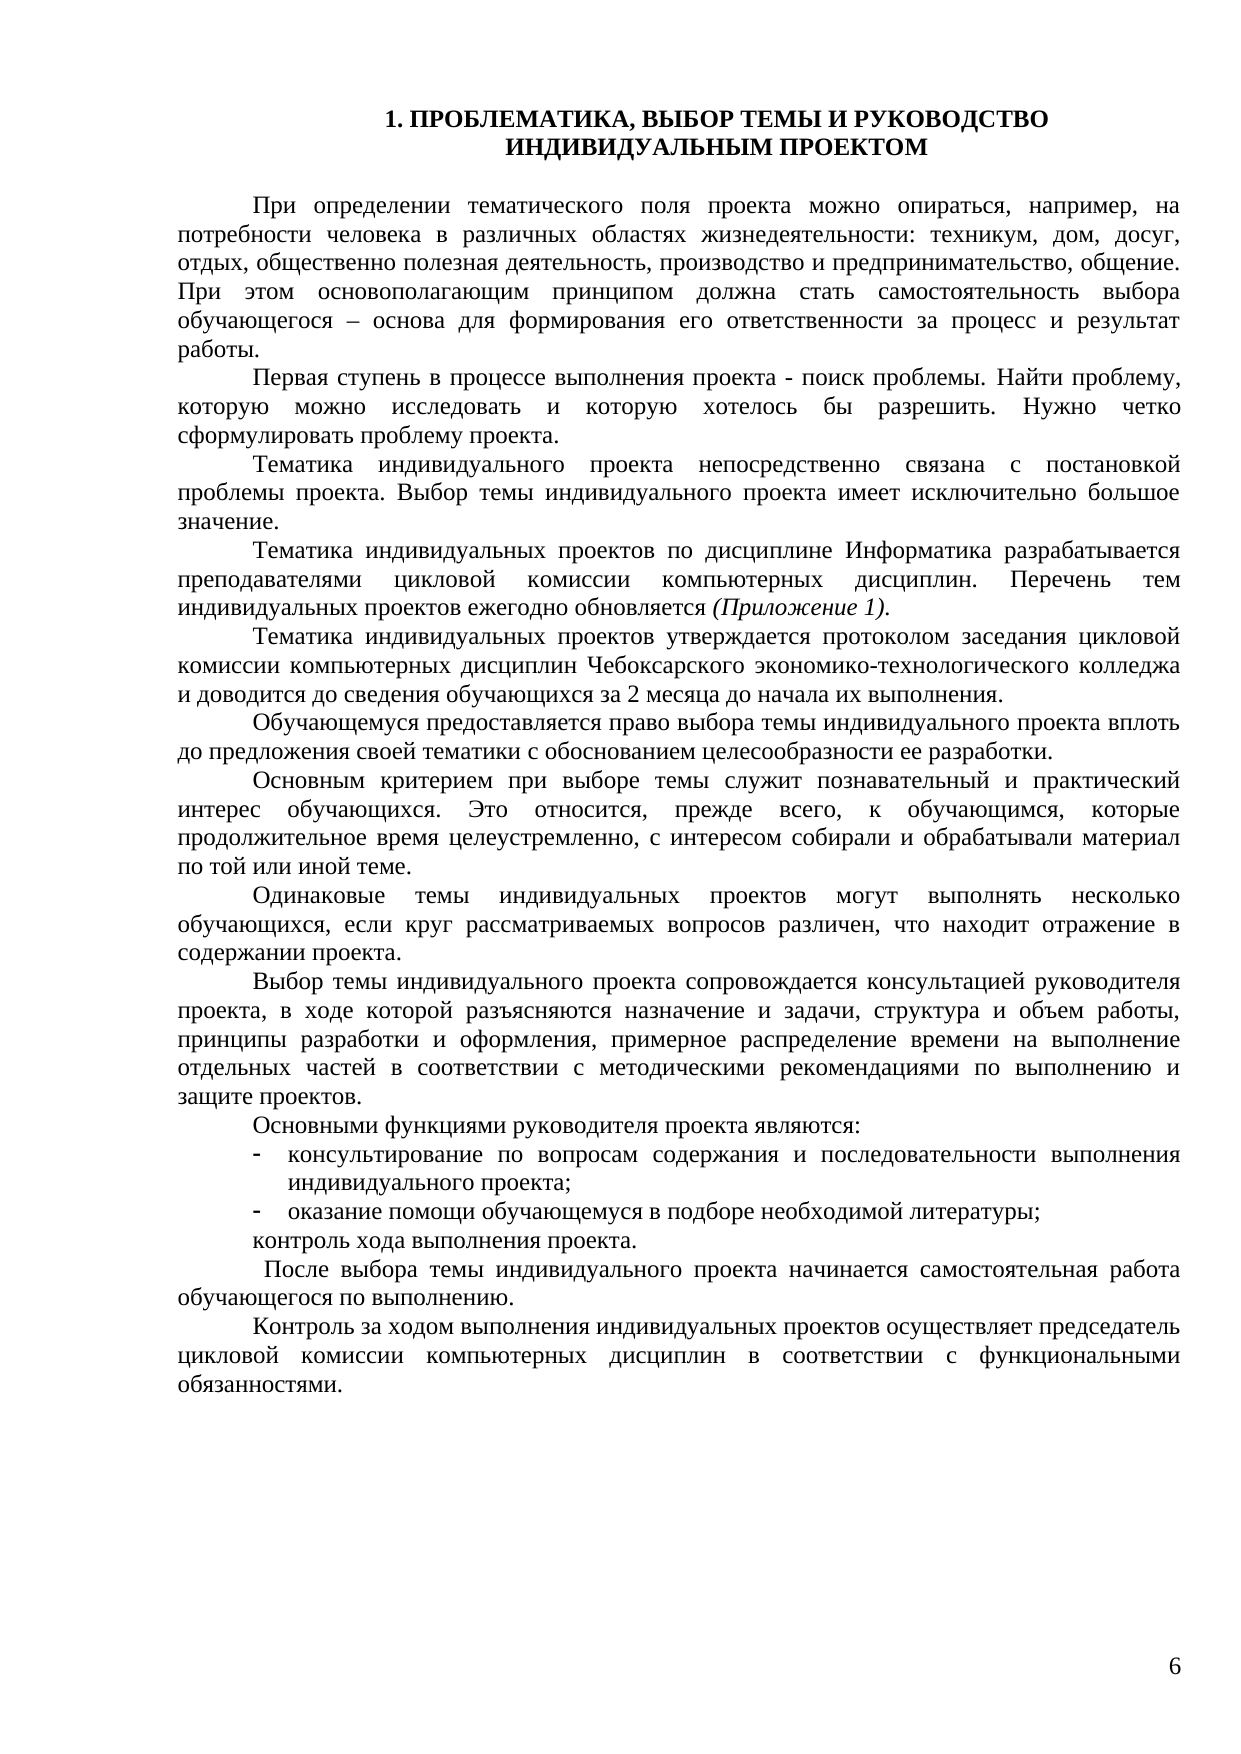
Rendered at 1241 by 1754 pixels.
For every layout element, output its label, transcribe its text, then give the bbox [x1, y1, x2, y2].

text Тематика индивидуальных проектов по дисциплине Информатика разрабатывается преподавателями цикловой комиссии компьютерных дисциплин. Перечень тем индивидуальных проектов ежегодно обновляется (Приложение 1). [177, 535, 1181, 621]
text контроль хода выполнения проекта. [177, 1225, 1181, 1254]
text Одинаковые темы индивидуальных проектов могут выполнять несколько обучающихся, если круг рассматриваемых вопросов различен, что находит отражение в содержании проекта. [177, 880, 1181, 966]
text Основными функциями руководителя проекта являются: [177, 1110, 1181, 1139]
text При определении тематического поля проекта можно опираться, например, на потребности человека в различных областях жизнедеятельности: техникум, дом, досуг, отдых, общественно полезная деятельность, производство и предпринимательство, общение. При этом основополагающим принципом должна стать самостоятельность выбора обучающегося – основа для формирования его ответственности за процесс и результат работы. [177, 190, 1181, 362]
text Тематика индивидуального проекта непосредственно связана с постановкой проблемы проекта. Выбор темы индивидуального проекта имеет исключительно большое значение. [177, 449, 1181, 535]
text 1. ПРОБЛЕМАТИКА, ВЫБОР ТЕМЫ И РУКОВОДСТВО ИНДИВИДУАЛЬНЫМ ПРОЕКТОМ [252, 104, 1181, 161]
text Основным критерием при выборе темы служит познавательный и практический интерес обучающихся. Это относится, прежде всего, к обучающимся, которые продолжительное время целеустремленно, с интересом собирали и обрабатывали материал по той или иной теме. [177, 765, 1181, 880]
text После выбора темы индивидуального проекта начинается самостоятельная работа обучающегося по выполнению. [177, 1254, 1181, 1311]
text Контроль за ходом выполнения индивидуальных проектов осуществляет председатель цикловой комиссии компьютерных дисциплин в соответствии с функциональными обязанностями. [177, 1311, 1181, 1397]
list оказание помощи обучающемуся в подборе необходимой литературы; [252, 1196, 1181, 1225]
text Обучающемуся предоставляется право выбора темы индивидуального проекта вплоть до предложения своей тематики с обоснованием целесообразности ее разработки. [177, 707, 1181, 765]
text Первая ступень в процессе выполнения проекта - поиск проблемы. Найти проблему, которую можно исследовать и которую хотелось бы разрешить. Нужно четко сформулировать проблему проекта. [177, 362, 1181, 449]
text Тематика индивидуальных проектов утверждается протоколом заседания цикловой комиссии компьютерных дисциплин Чебоксарского экономико-технологического колледжа и доводится до сведения обучающихся за 2 месяца до начала их выполнения. [177, 621, 1181, 707]
list консультирование по вопросам содержания и последовательности выполнения индивидуального проекта; [252, 1139, 1181, 1196]
text Выбор темы индивидуального проекта сопровождается консультацией руководителя проекта, в ходе которой разъясняются назначение и задачи, структура и объем работы, принципы разработки и оформления, примерное распределение времени на выполнение отдельных частей в соответствии с методическими рекомендациями по выполнению и защите проектов. [177, 966, 1181, 1110]
